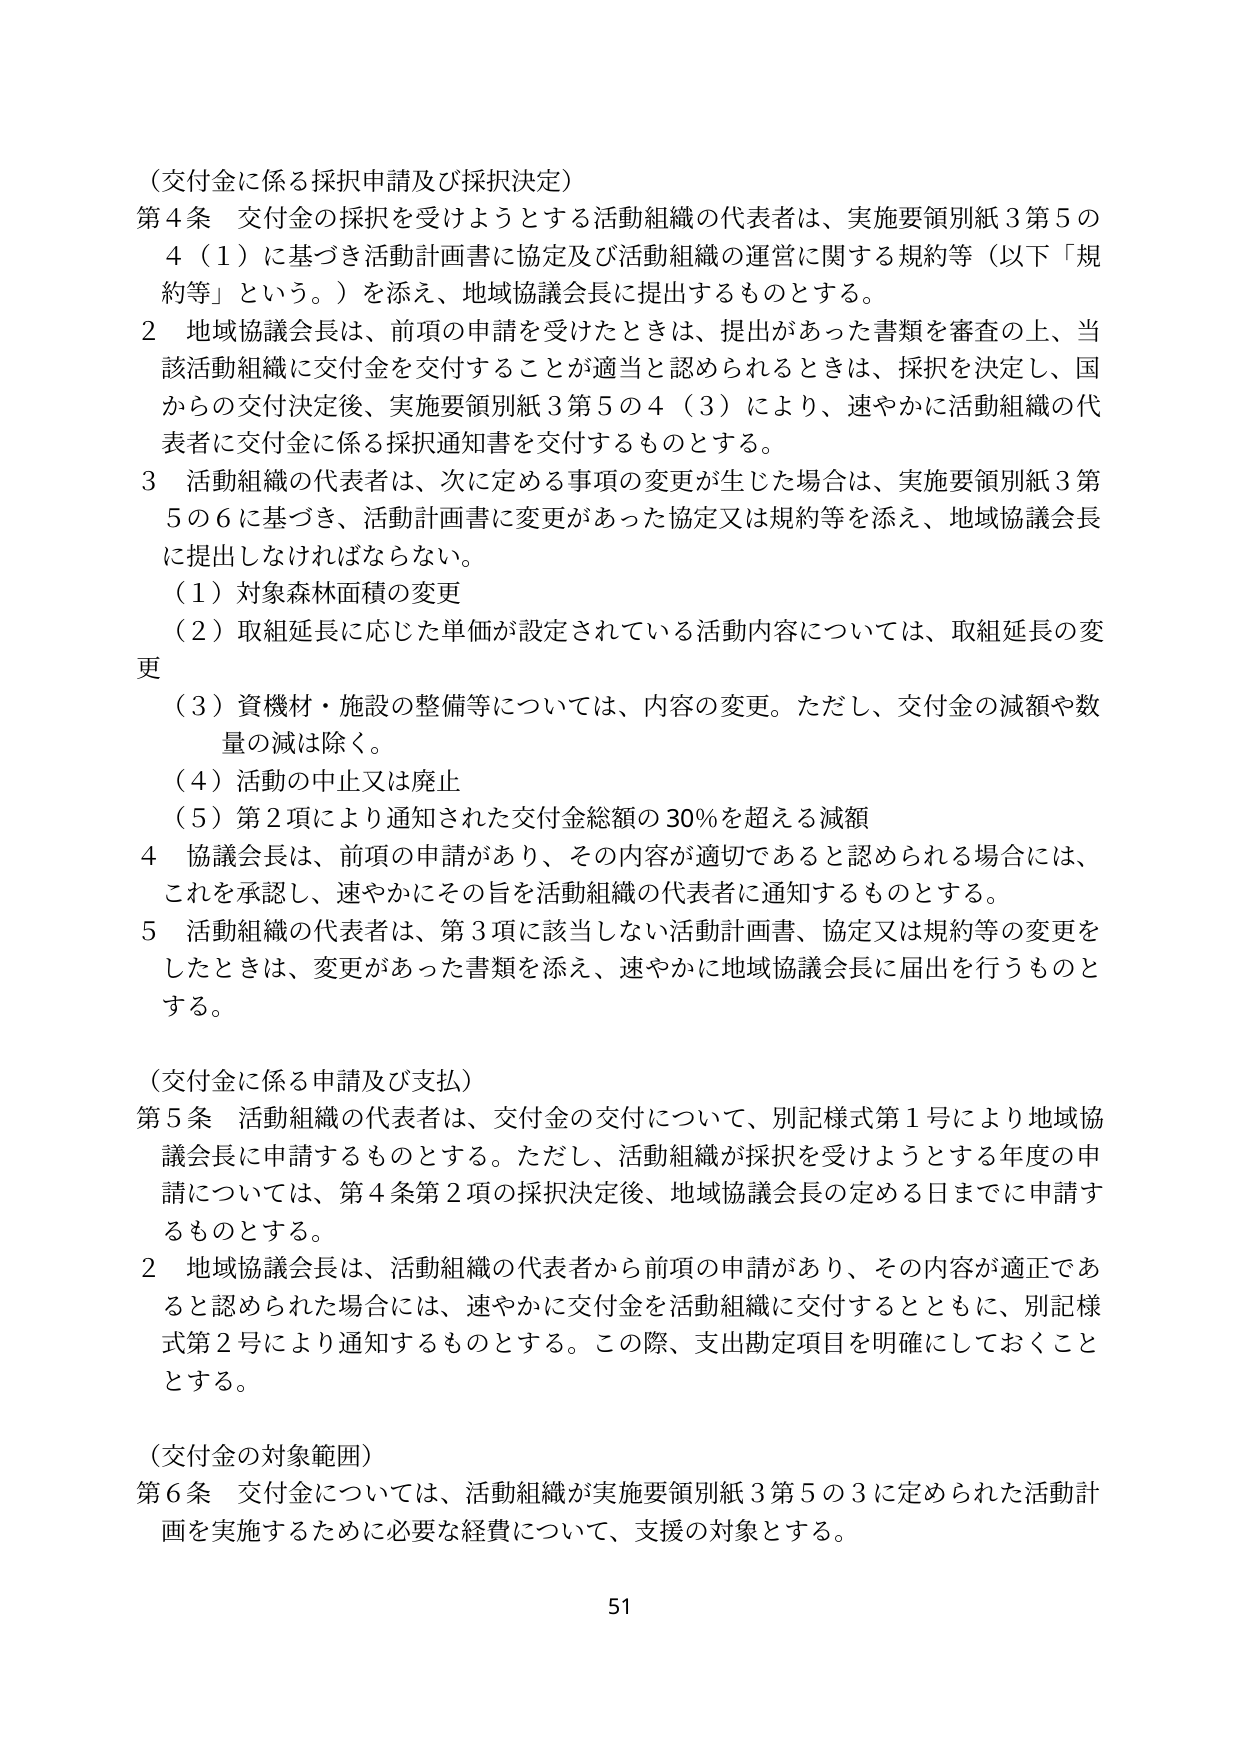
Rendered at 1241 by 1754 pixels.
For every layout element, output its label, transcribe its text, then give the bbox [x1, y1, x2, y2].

text ２ 地域協議会長は、前項の申請を受けたときは、提出があった書類を審査の上、当該活動組織に交付金を交付することが適当と認められるときは、採択を決定し、国からの交付決定後、実施要領別紙３第５の４（３）により、速やかに活動組織の代表者に交付金に係る採択通知書を交付するものとする。 [136, 311, 1104, 461]
text （２）取組延長に応じた単価が設定されている活動内容については、取組延長の変更 [136, 611, 1104, 686]
text ４ 協議会長は、前項の申請があり、その内容が適切であると認められる場合には、これを承認し、速やかにその旨を活動組織の代表者に通知するものとする。 [136, 836, 1104, 911]
text ５ 活動組織の代表者は、第３項に該当しない活動計画書、協定又は規約等の変更をしたときは、変更があった書類を添え、速やかに地域協議会長に届出を行うものとする。 [136, 911, 1104, 1023]
text 第６条 交付金については、活動組織が実施要領別紙３第５の３に定められた活動計画を実施するために必要な経費について、支援の対象とする。 [136, 1473, 1104, 1548]
text 第５条 活動組織の代表者は、交付金の交付について、別記様式第１号により地域協議会長に申請するものとする。ただし、活動組織が採択を受けようとする年度の申請については、第４条第２項の採択決定後、地域協議会長の定める日までに申請するものとする。 [136, 1098, 1104, 1248]
text （５）第２項により通知された交付金総額の30％を超える減額 [136, 798, 1104, 836]
text ２ 地域協議会長は、活動組織の代表者から前項の申請があり、その内容が適正であると認められた場合には、速やかに交付金を活動組織に交付するとともに、別記様式第２号により通知するものとする。この際、支出勘定項目を明確にしておくこととする。 [136, 1248, 1104, 1398]
text （１）対象森林面積の変更 [136, 573, 1104, 611]
text （交付金に係る採択申請及び採択決定） [136, 161, 1104, 198]
text （交付金の対象範囲） [136, 1436, 1104, 1473]
text （交付金に係る申請及び支払） [136, 1061, 1104, 1098]
text 第４条 交付金の採択を受けようとする活動組織の代表者は、実施要領別紙３第５の４（１）に基づき活動計画書に協定及び活動組織の運営に関する規約等（以下「規約等」という。）を添え、地域協議会長に提出するものとする。 [136, 198, 1104, 311]
text （３）資機材・施設の整備等については、内容の変更。ただし、交付金の減額や数量の減は除く。 [136, 686, 1104, 761]
text ３ 活動組織の代表者は、次に定める事項の変更が生じた場合は、実施要領別紙３第５の６に基づき、活動計画書に変更があった協定又は規約等を添え、地域協議会長に提出しなければならない。 [136, 461, 1104, 573]
text （４）活動の中止又は廃止 [136, 761, 1104, 798]
